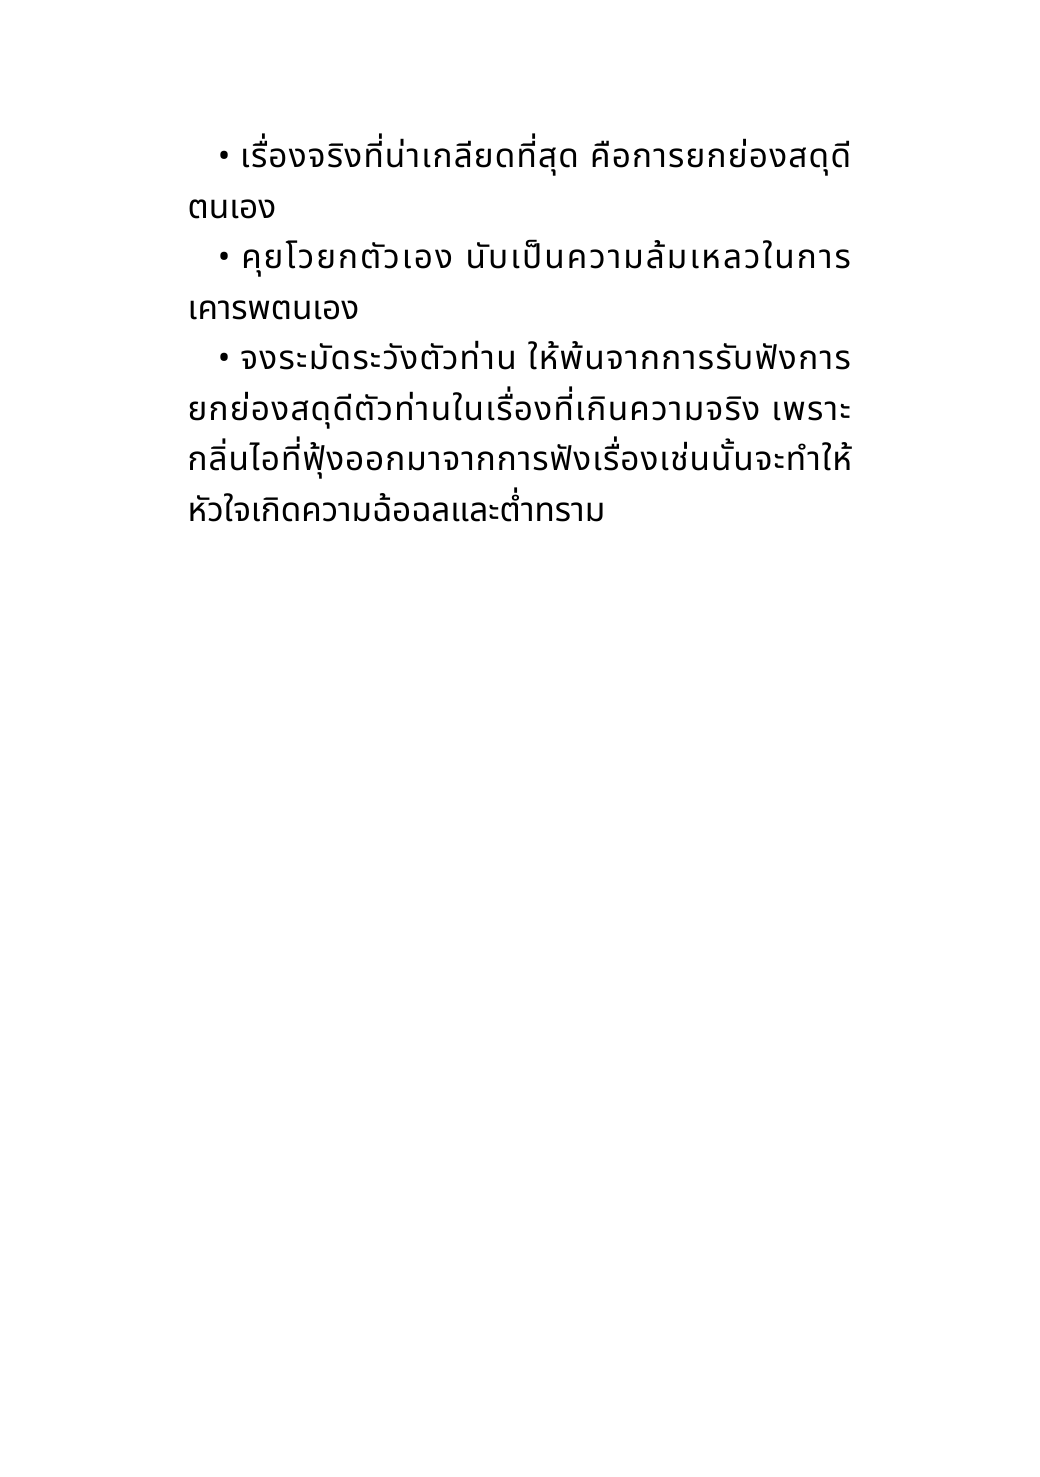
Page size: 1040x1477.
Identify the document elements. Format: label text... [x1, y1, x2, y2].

text • จงระมัดระวังตัวท่าน ให้พ้นจากการรับฟังการยกย่องสดุดีตัวท่านในเรื่องที่เกินความจริง เพราะกลิ่นไอที่ฟุ้งออกมาจากการฟังเรื่องเช่นนั้นจะทำให้หัวใจเกิดความฉ้อฉลและต่ำทราม [187, 334, 852, 536]
text • เรื่องจริงที่น่าเกลียดที่สุด คือการยกย่องสดุดีตนเอง [187, 132, 852, 233]
text • คุยโวยกตัวเอง นับเป็นความล้มเหลวในการเคารพตนเอง [187, 233, 852, 334]
